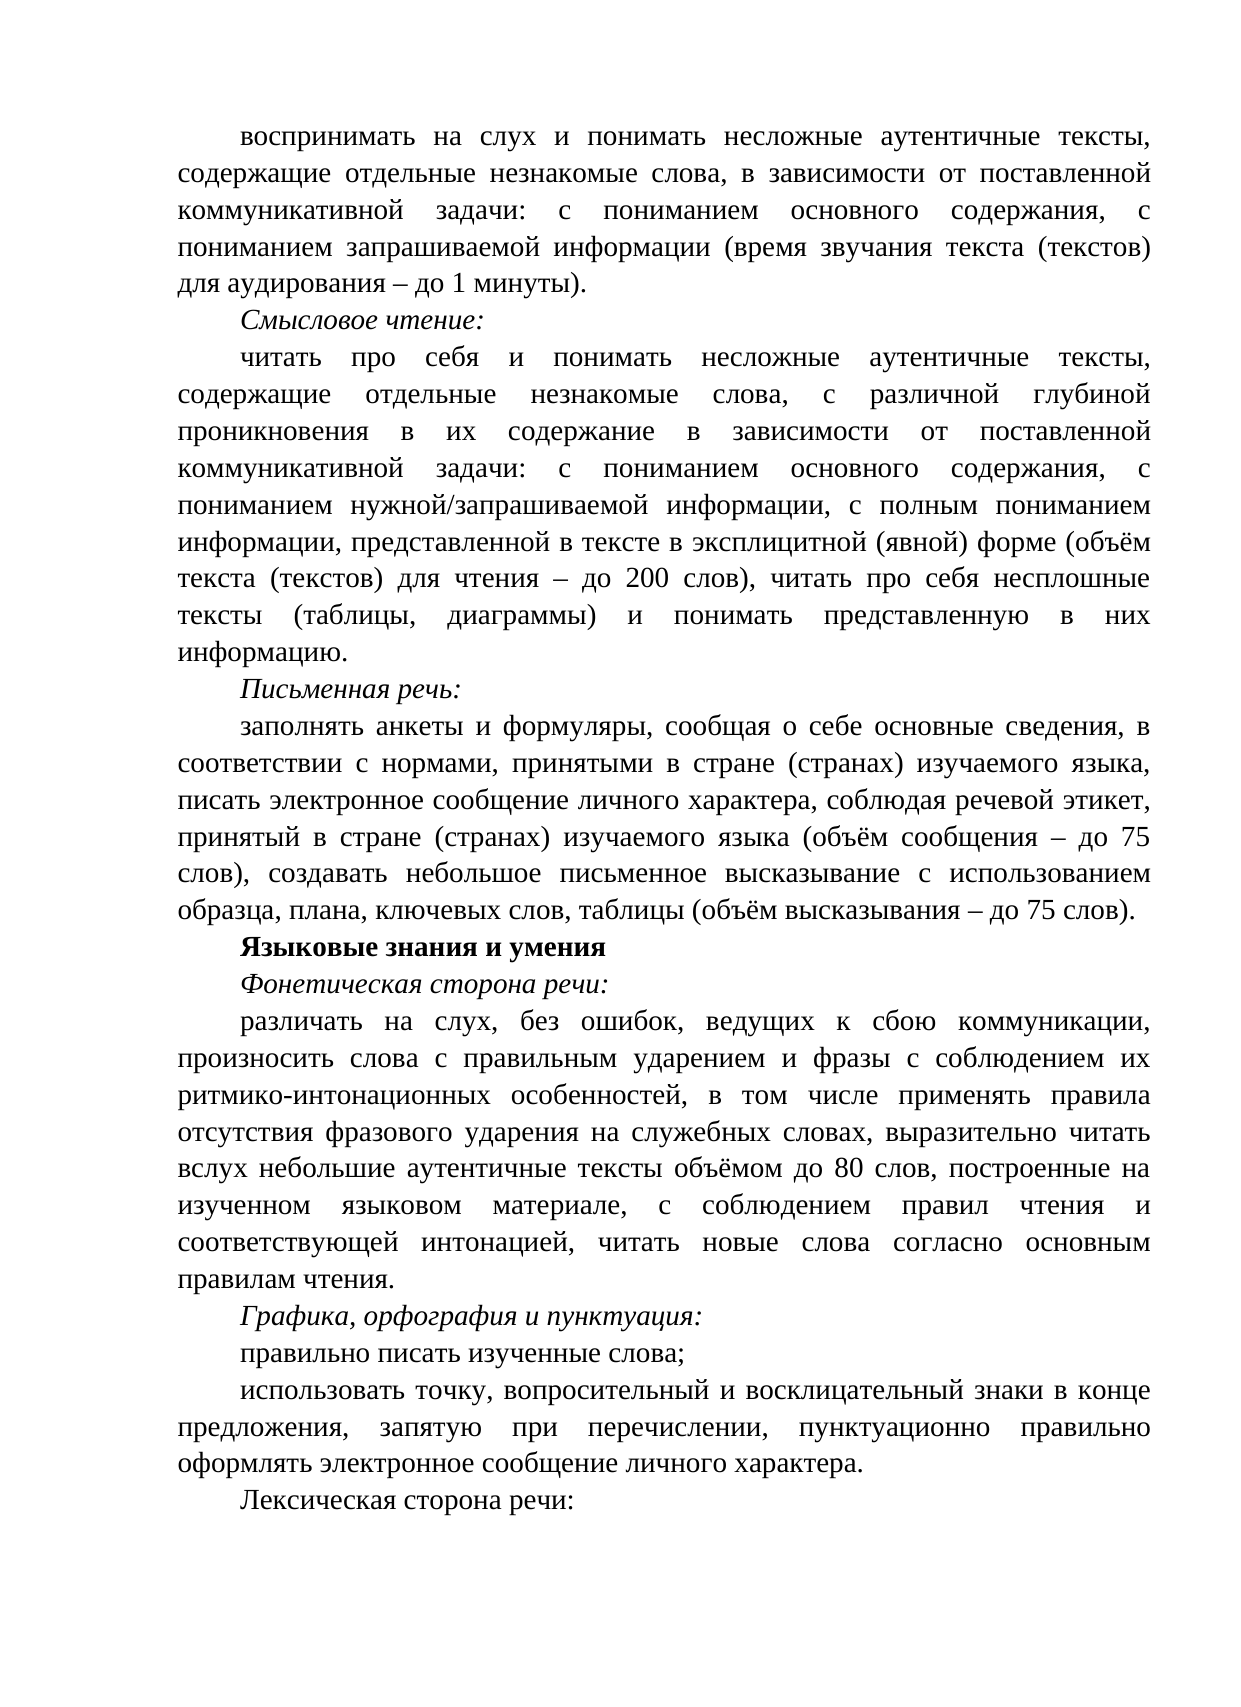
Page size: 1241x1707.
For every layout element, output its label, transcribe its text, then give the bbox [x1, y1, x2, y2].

text Графика, орфография и пунктуация: [177, 1298, 1152, 1332]
text воспринимать на слух и понимать несложные аутентичные тексты, содержащие отдельные незнакомые слова, в зависимости от поставленной коммуникативной задачи: с пониманием основного содержания, с пониманием запрашиваемой информации (время звучания текста (текстов) для аудирования – до 1 минуты). [177, 118, 1152, 299]
text Смысловое чтение: [177, 302, 1152, 336]
text Языковые знания и умения [177, 929, 1152, 963]
text правильно писать изученные слова; [177, 1335, 1152, 1368]
text Фонетическая сторона речи: [177, 966, 1152, 1000]
text использовать точку, вопросительный и восклицательный знаки в конце предложения, запятую при перечислении, пунктуационно правильно оформлять электронное сообщение личного характера. [177, 1372, 1152, 1479]
text Письменная речь: [177, 671, 1152, 705]
text Лексическая сторона речи: [177, 1482, 1152, 1516]
text заполнять анкеты и формуляры, сообщая о себе основные сведения, в соответствии с нормами, принятыми в стране (странах) изучаемого языка, писать электронное сообщение личного характера, соблюдая речевой этикет, принятый в стране (странах) изучаемого языка (объём сообщения – до 75 слов), создавать небольшое письменное высказывание с использованием образца, плана, ключевых слов, таблицы (объём высказывания – до 75 слов). [177, 708, 1152, 926]
text читать про себя и понимать несложные аутентичные тексты, содержащие отдельные незнакомые слова, с различной глубиной проникновения в их содержание в зависимости от поставленной коммуникативной задачи: с пониманием основного содержания, с пониманием нужной/запрашиваемой информации, с полным пониманием информации, представленной в тексте в эксплицитной (явной) форме (объём текста (текстов) для чтения – до 200 слов), читать про себя несплошные тексты (таблицы, диаграммы) и понимать представленную в них информацию. [177, 339, 1152, 668]
text различать на слух, без ошибок, ведущих к сбою коммуникации, произносить слова с правильным ударением и фразы с соблюдением их ритмико-интонационных особенностей, в том числе применять правила отсутствия фразового ударения на служебных словах, выразительно читать вслух небольшие аутентичные тексты объёмом до 80 слов, построенные на изученном языковом материале, с соблюдением правил чтения и соответствующей интонацией, читать новые слова согласно основным правилам чтения. [177, 1003, 1152, 1295]
